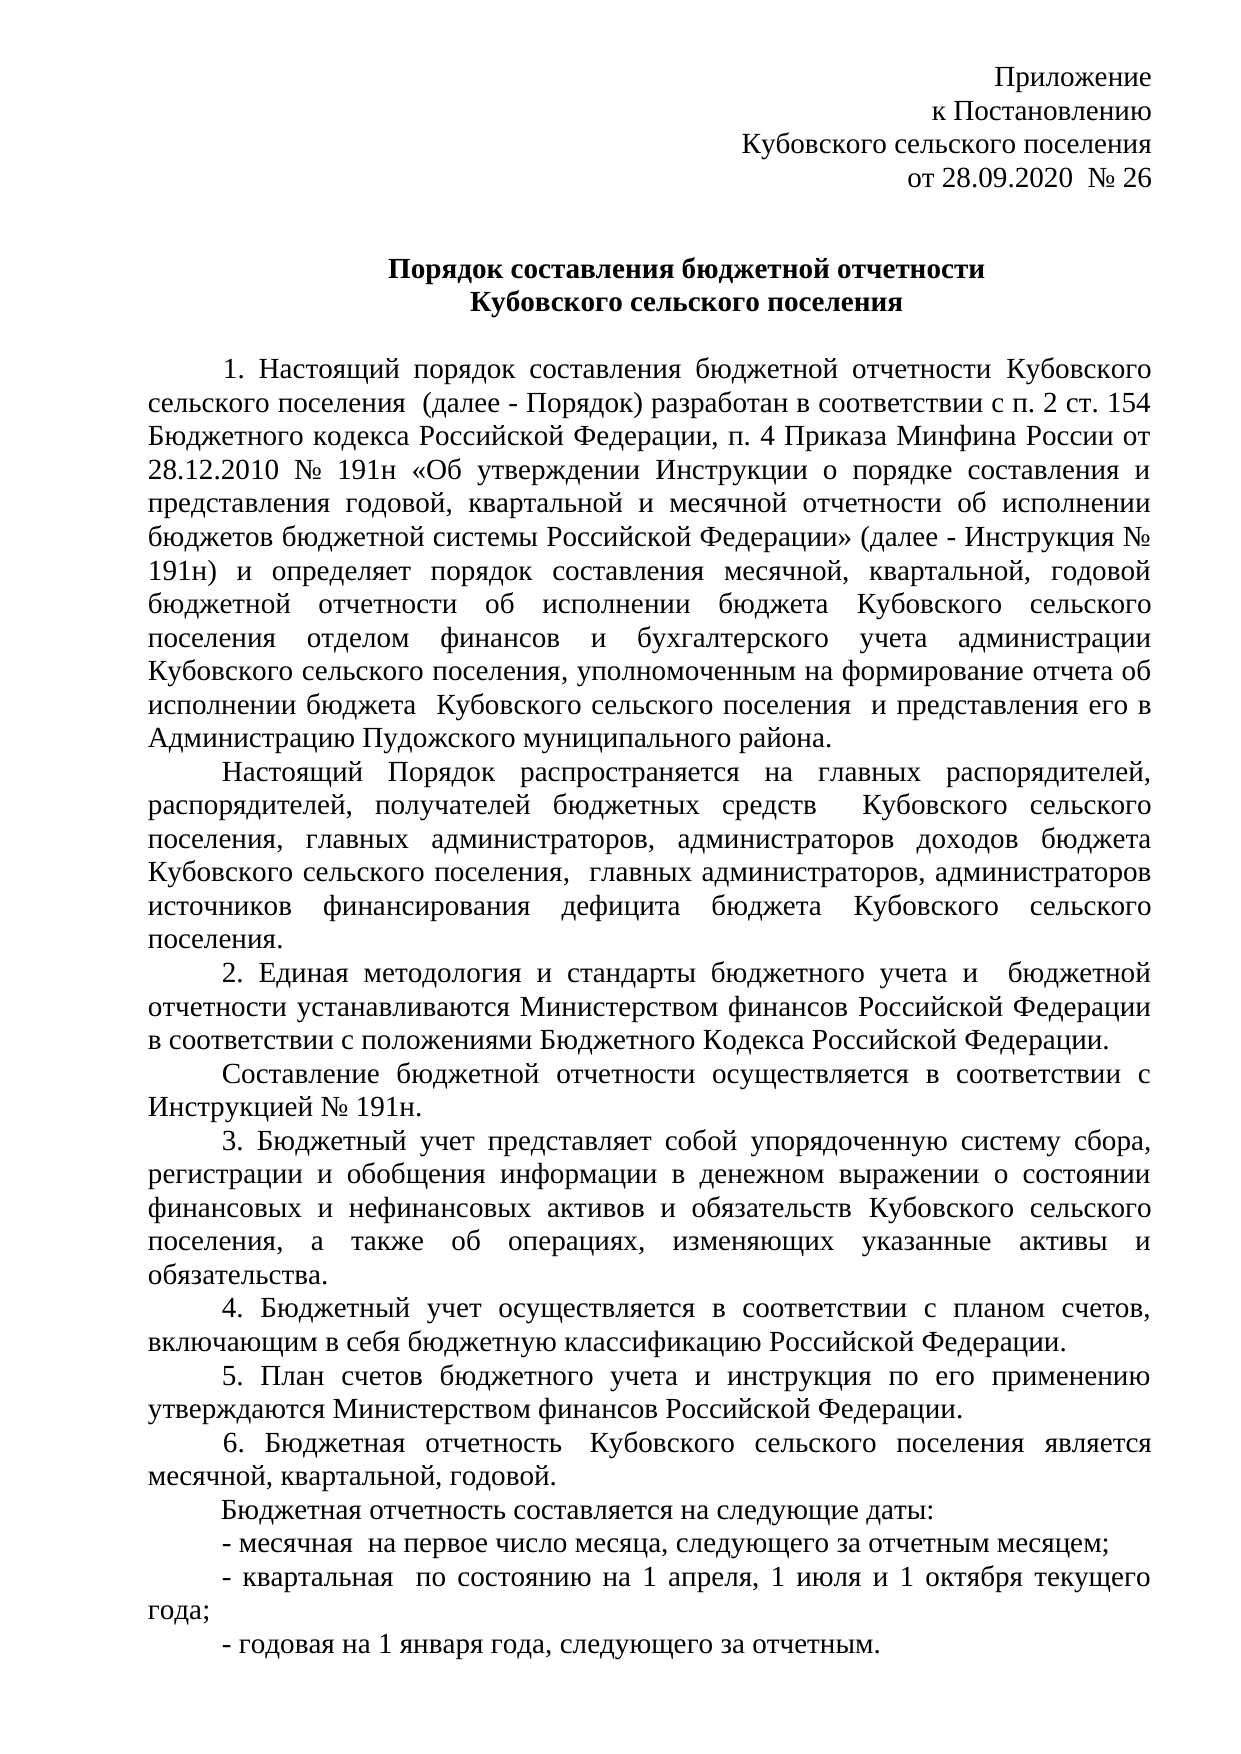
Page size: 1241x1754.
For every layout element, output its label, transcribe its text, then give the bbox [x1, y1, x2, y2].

text от 28.09.2020 № 26 [148, 160, 1152, 193]
text 2. Единая методология и стандарты бюджетного учета и бюджетной отчетности устанавливаются Министерством финансов Российской Федерации в соответствии с положениями Бюджетного Кодекса Российской Федерации. [148, 955, 1152, 1056]
text Настоящий Порядок распространяется на главных распорядителей, распорядителей, получателей бюджетных средств Кубовского сельского поселения, главных администраторов, администраторов доходов бюджета Кубовского сельского поселения, главных администраторов, администраторов источников финансирования дефицита бюджета Кубовского сельского поселения. [148, 754, 1152, 955]
text 1. Настоящий порядок составления бюджетной отчетности Кубовского сельского поселения (далее - Порядок) разработан в соответствии с п. 2 ст. 154 Бюджетного кодекса Российской Федерации, п. 4 Приказа Минфина России от 28.12.2010 № 191н «Об утверждении Инструкции о порядке составления и представления годовой, квартальной и месячной отчетности об исполнении бюджетов бюджетной системы Российской Федерации» (далее - Инструкция № 191н) и определяет порядок составления месячной, квартальной, годовой бюджетной отчетности об исполнении бюджета Кубовского сельского поселения отделом финансов и бухгалтерского учета администрации Кубовского сельского поселения, уполномоченным на формирование отчета об исполнении бюджета Кубовского сельского поселения и представления его в Администрацию Пудожского муниципального района. [148, 351, 1152, 754]
text Приложение [148, 59, 1152, 93]
text к Постановлению [148, 93, 1152, 126]
text Кубовского сельского поселения [148, 126, 1152, 160]
text - годовая на 1 января года, следующего за отчетным. [148, 1626, 1152, 1659]
text Порядок составления бюджетной отчетности [148, 251, 1152, 284]
text Составление бюджетной отчетности осуществляется в соответствии с Инструкцией № 191н. [148, 1056, 1152, 1123]
text - квартальная по состоянию на 1 апреля, 1 июля и 1 октября текущего года; [148, 1559, 1152, 1626]
text 6. Бюджетная отчетность Кубовского сельского поселения является месячной, квартальной, годовой. [148, 1425, 1152, 1492]
text Кубовского сельского поселения [148, 284, 1152, 318]
text 4. Бюджетный учет осуществляется в соответствии с планом счетов, включающим в себя бюджетную классификацию Российской Федерации. [148, 1291, 1152, 1358]
text 5. План счетов бюджетного учета и инструкция по его применению утверждаются Министерством финансов Российской Федерации. [148, 1358, 1152, 1425]
text - месячная на первое число месяца, следующего за отчетным месяцем; [148, 1525, 1152, 1559]
text 3. Бюджетный учет представляет собой упорядоченную систему сбора, регистрации и обобщения информации в денежном выражении о состоянии финансовых и нефинансовых активов и обязательств Кубовского сельского поселения, а также об операциях, изменяющих указанные активы и обязательства. [148, 1123, 1152, 1291]
text Бюджетная отчетность составляется на следующие даты: [148, 1492, 1152, 1525]
